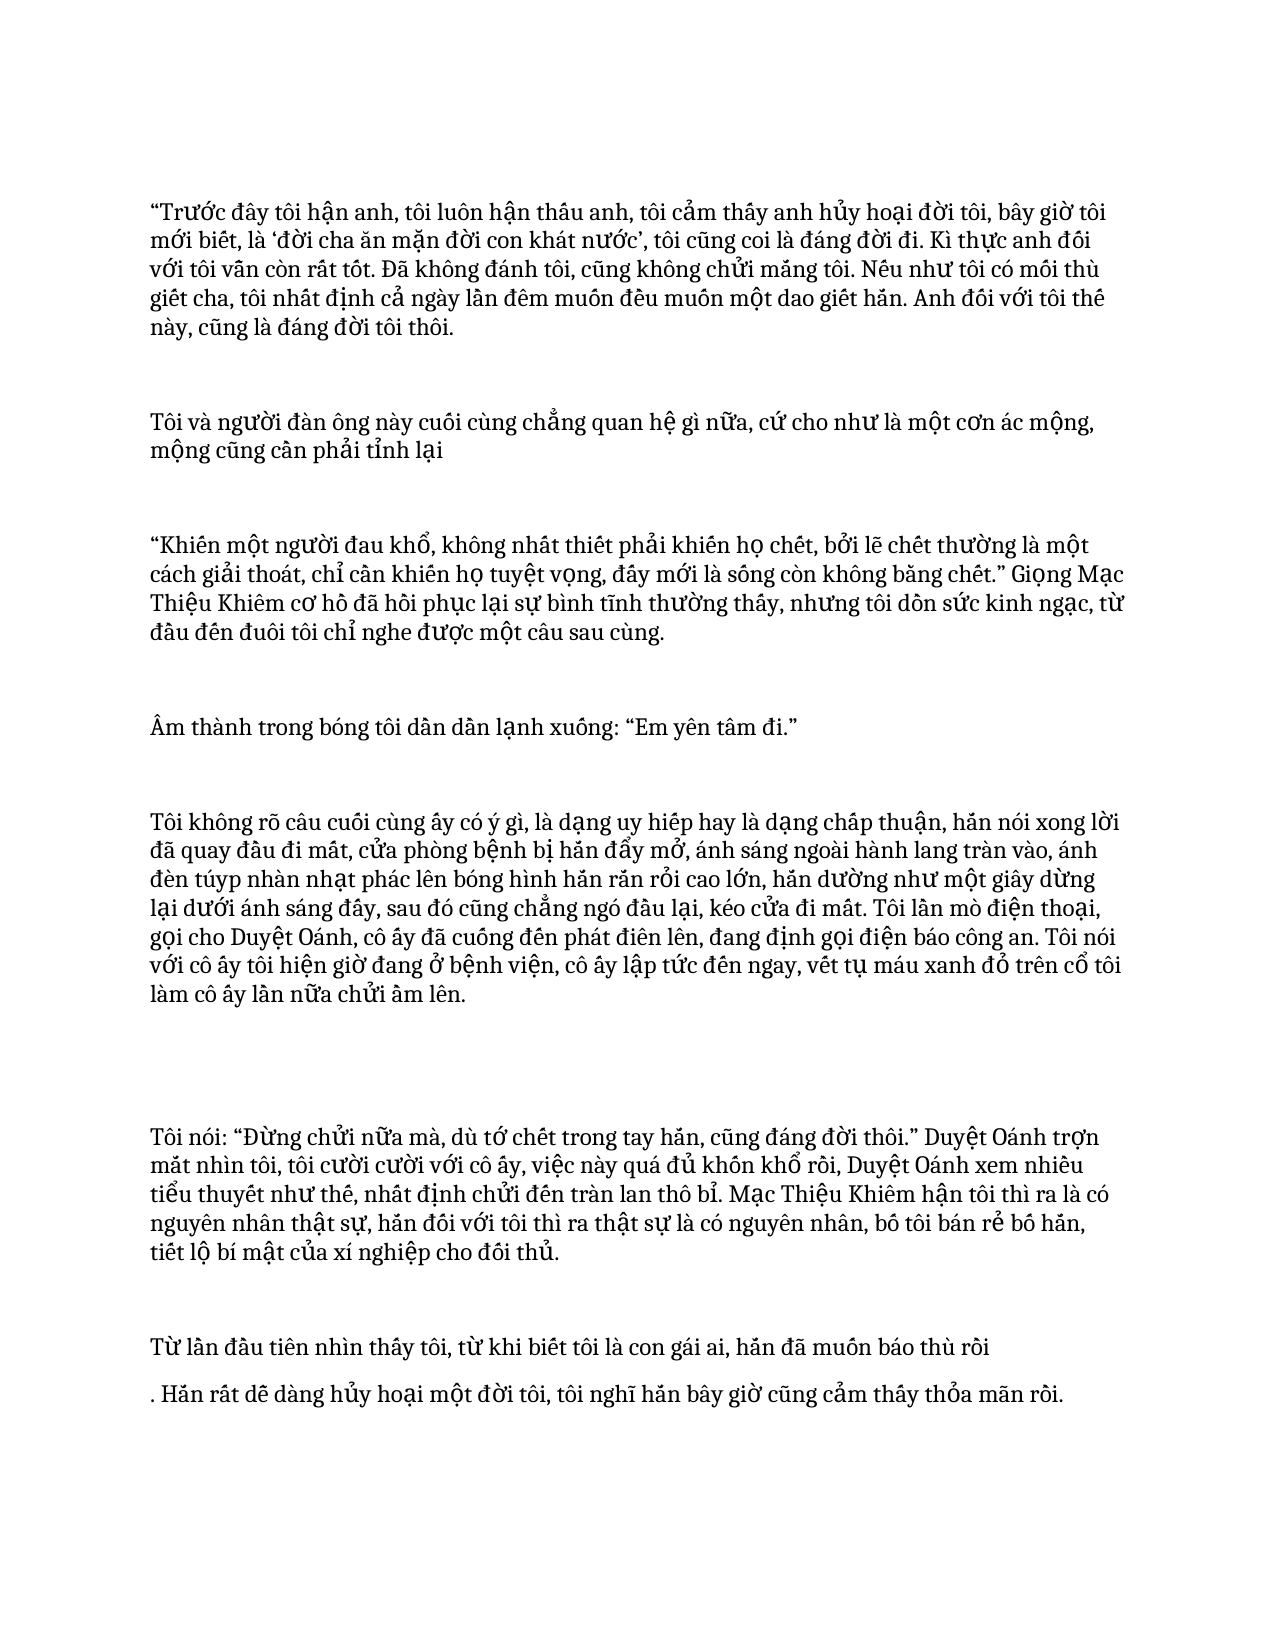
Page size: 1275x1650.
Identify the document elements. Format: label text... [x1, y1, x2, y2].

text “Trước đây tôi hận anh, tôi luôn hận thấu anh, tôi cảm thấy anh hủy hoại đời tôi, bây giờ tôi mới biết, là ‘đời cha ăn mặn đời con khát nước’, tôi cũng coi là đáng đời đi. Kì thực anh đối với tôi vẫn còn rất tốt. Đã không đánh tôi, cũng không chửi mắng tôi. Nếu như tôi có mối thù giết cha, tôi nhất định cả ngày lần đêm muốn đều muốn một dao giết hắn. Anh đối với tôi thế này, cũng là đáng đời tôi thôi. [150, 197, 1125, 341]
text Âm thành trong bóng tôi dần dần lạnh xuống: “Em yên tâm đi.” [150, 712, 1125, 741]
text “Khiến một người đau khổ, không nhất thiết phải khiến họ chết, bởi lẽ chết thường là một cách giải thoát, chỉ cần khiến họ tuyệt vọng, đấy mới là sống còn không bằng chết.” Giọng Mạc Thiệu Khiêm cơ hồ đã hồi phục lại sự bình tĩnh thường thấy, nhưng tôi dồn sức kinh ngạc, từ đầu đến đuôi tôi chỉ nghe được một câu sau cùng. [150, 531, 1125, 646]
text Tôi nói: “Đừng chửi nữa mà, dù tớ chết trong tay hắn, cũng đáng đời thôi.” Duyệt Oánh trợn mắt nhìn tôi, tôi cười cười với cô ấy, việc này quá đủ khốn khổ rồi, Duyệt Oánh xem nhiều tiểu thuyết như thế, nhất định chửi đến tràn lan thô bỉ. Mạc Thiệu Khiêm hận tôi thì ra là có nguyên nhân thật sự, hắn đối với tôi thì ra thật sự là có nguyên nhân, bố tôi bán rẻ bố hắn, tiết lộ bí mật của xí nghiệp cho đối thủ. [150, 1122, 1125, 1266]
text . Hắn rất dễ dàng hủy hoại một đời tôi, tôi nghĩ hắn bây giờ cũng cảm thấy thỏa mãn rồi. [150, 1380, 1125, 1409]
text Tôi và người đàn ông này cuối cùng chẳng quan hệ gì nữa, cứ cho như là một cơn ác mộng, mộng cũng cần phải tỉnh lại [150, 407, 1125, 465]
text Từ lần đầu tiên nhìn thấy tôi, từ khi biết tôi là con gái ai, hắn đã muốn báo thù rồi [150, 1332, 1125, 1361]
text Tôi không rõ câu cuối cùng ấy có ý gì, là dạng uy hiếp hay là dạng chấp thuận, hắn nói xong lời đã quay đầu đi mất, cửa phòng bệnh bị hắn đẩy mở, ánh sáng ngoài hành lang tràn vào, ánh đèn túyp nhàn nhạt phác lên bóng hình hắn rắn rỏi cao lớn, hắn dường như một giây dừng lại dưới ánh sáng đấy, sau đó cũng chẳng ngó đầu lại, kéo cửa đi mất. Tôi lần mò điện thoại, gọi cho Duyệt Oánh, cô ấy đã cuống đến phát điên lên, đang định gọi điện báo công an. Tôi nói với cô ấy tôi hiện giờ đang ở bệnh viện, cô ấy lập tức đến ngay, vết tụ máu xanh đỏ trên cổ tôi làm cô ấy lần nữa chửi ầm lên. [150, 807, 1125, 1009]
